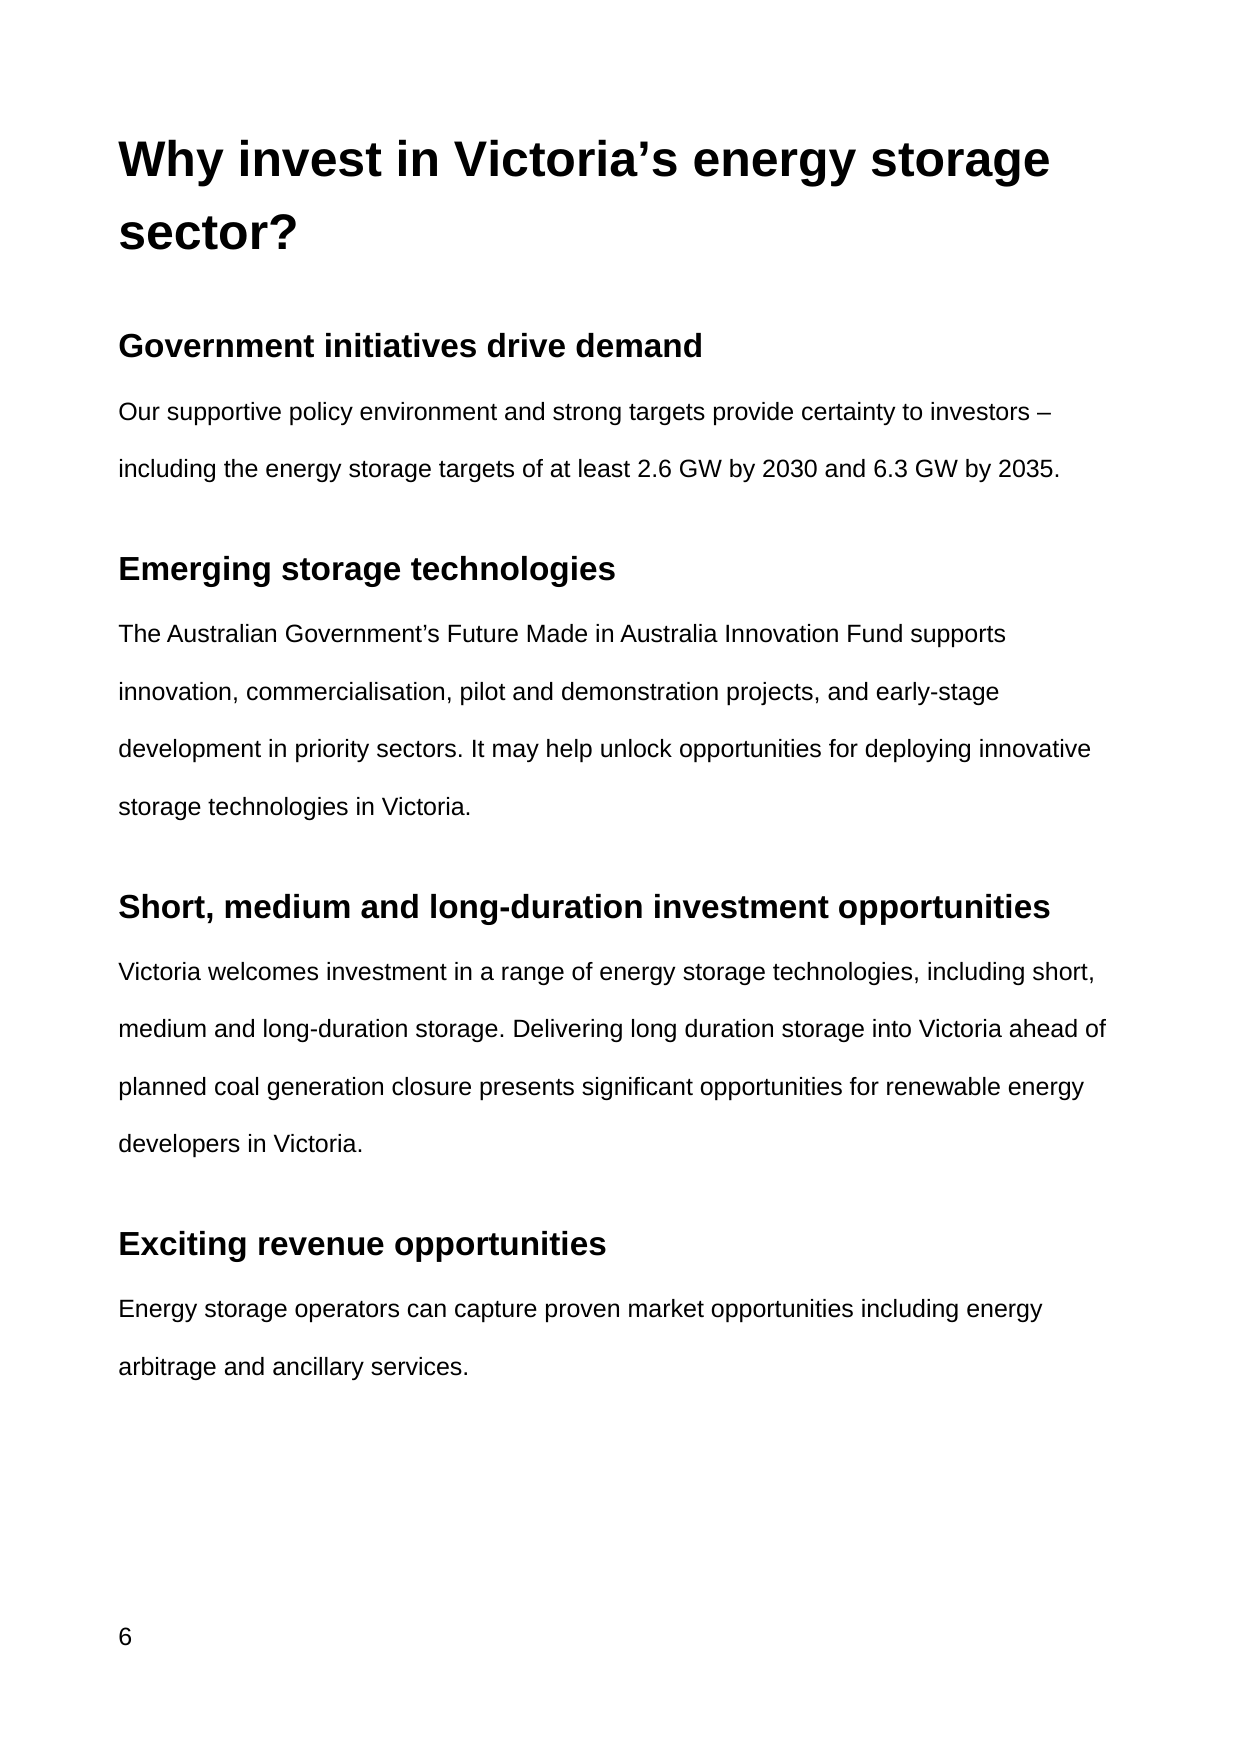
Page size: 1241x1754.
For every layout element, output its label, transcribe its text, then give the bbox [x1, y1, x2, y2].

subtitle Why invest in Victoria’s energy storage sector? [118, 118, 1137, 264]
subtitle Exciting revenue opportunities [118, 1224, 1122, 1263]
text Energy storage operators can capture proven market opportunities including energy arbitrage and ancillary services. [118, 1294, 1122, 1381]
text Our supportive policy environment and strong targets provide certainty to investors – including the energy storage targets of at least 2.6 GW by 2030 and 6.3 GW by 2035. [118, 397, 1122, 483]
subtitle Emerging storage technologies [118, 549, 1122, 587]
subtitle Short, medium and long-duration investment opportunities [118, 887, 1122, 925]
text Victoria welcomes investment in a range of energy storage technologies, including short, medium and long-duration storage. Delivering long duration storage into Victoria ahead of planned coal generation closure presents significant opportunities for renewable energy developers in Victoria. [118, 957, 1122, 1158]
subtitle Government initiatives drive demand [118, 326, 1122, 365]
text The Australian Government’s Future Made in Australia Innovation Fund supports innovation, commercialisation, pilot and demonstration projects, and early-stage development in priority sectors. It may help unlock opportunities for deploying innovative storage technologies in Victoria. [118, 619, 1122, 820]
